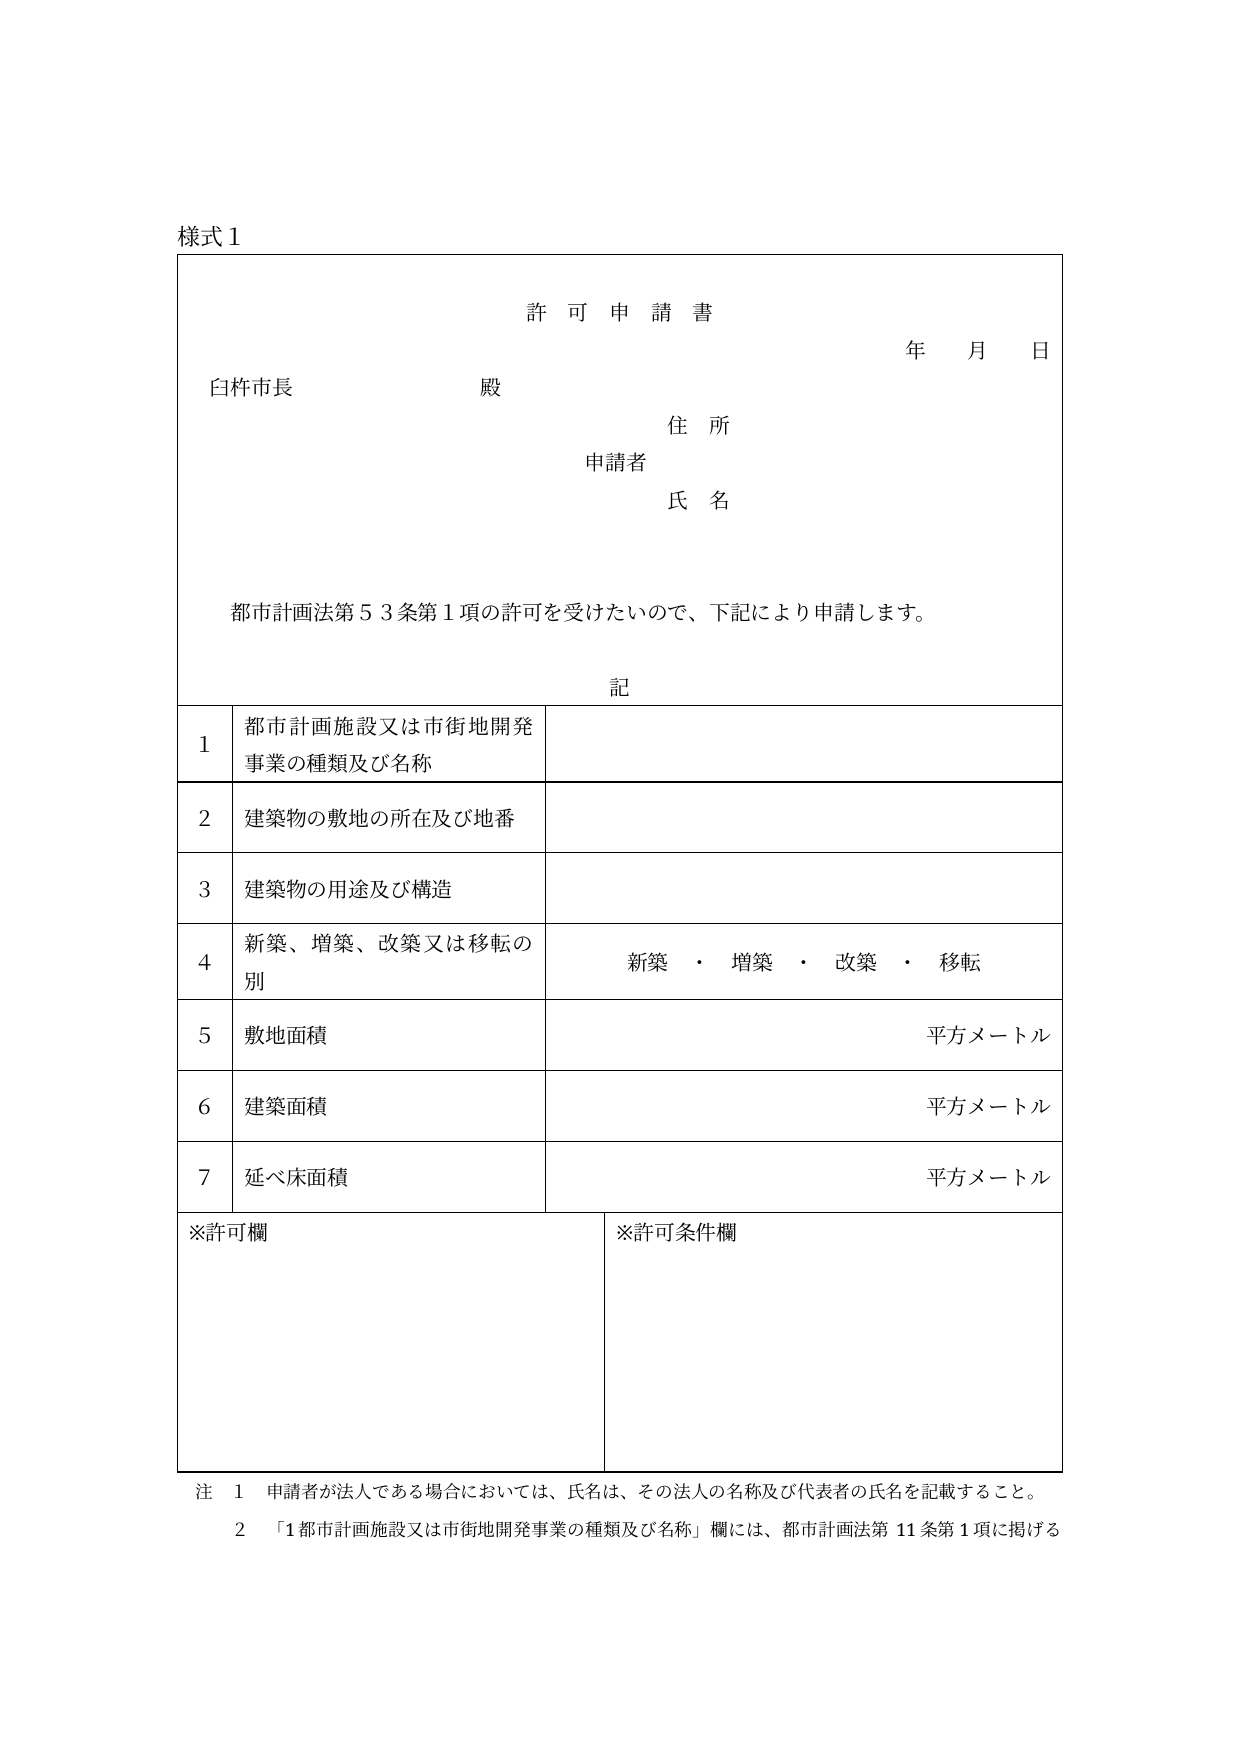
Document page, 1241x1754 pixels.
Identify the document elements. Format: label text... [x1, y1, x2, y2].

table_cell 都市計画施設又は市街地開発事業の種類及び名称 [233, 706, 545, 781]
table_cell ７ [178, 1142, 232, 1212]
table_cell 平方メートル [546, 1142, 1062, 1212]
table_cell １ [178, 706, 232, 781]
table_header 許 可 申 請 書 年 月 日 臼杵市長 殿 住 所 申請者 氏 名 都市計画法第５３条第１項の許可を受けたいので、下記により申請します。 記 [178, 255, 1062, 705]
table_cell ４ [178, 924, 232, 999]
table_cell ２ [178, 783, 232, 852]
table_cell ※許可欄 [178, 1213, 604, 1471]
table_cell 建築面積 [233, 1071, 545, 1141]
table_cell ３ [178, 853, 232, 923]
table_cell [546, 783, 1062, 852]
table_cell 建築物の敷地の所在及び地番 [233, 783, 545, 852]
table_cell 敷地面積 [233, 1000, 545, 1070]
table_cell [546, 853, 1062, 923]
table_cell 新築、増築、改築又は移転の別 [233, 924, 545, 999]
table_cell [546, 706, 1062, 781]
table_cell 平方メートル [546, 1000, 1062, 1070]
table_cell 建築物の用途及び構造 [233, 853, 545, 923]
table_cell 平方メートル [546, 1071, 1062, 1141]
table_cell 新築 ・ 増築 ・ 改築 ・ 移転 [546, 924, 1062, 999]
text 注 １ 申請者が法人である場合においては、氏名は、その法人の名称及び代表者の氏名を記載すること。 [177, 1473, 1063, 1510]
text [177, 1510, 1063, 1547]
table_cell ※許可条件欄 [605, 1213, 1062, 1471]
text 様式１ [177, 217, 1063, 254]
table_cell ６ [178, 1071, 232, 1141]
table_cell ５ [178, 1000, 232, 1070]
table_cell 延べ床面積 [233, 1142, 545, 1212]
